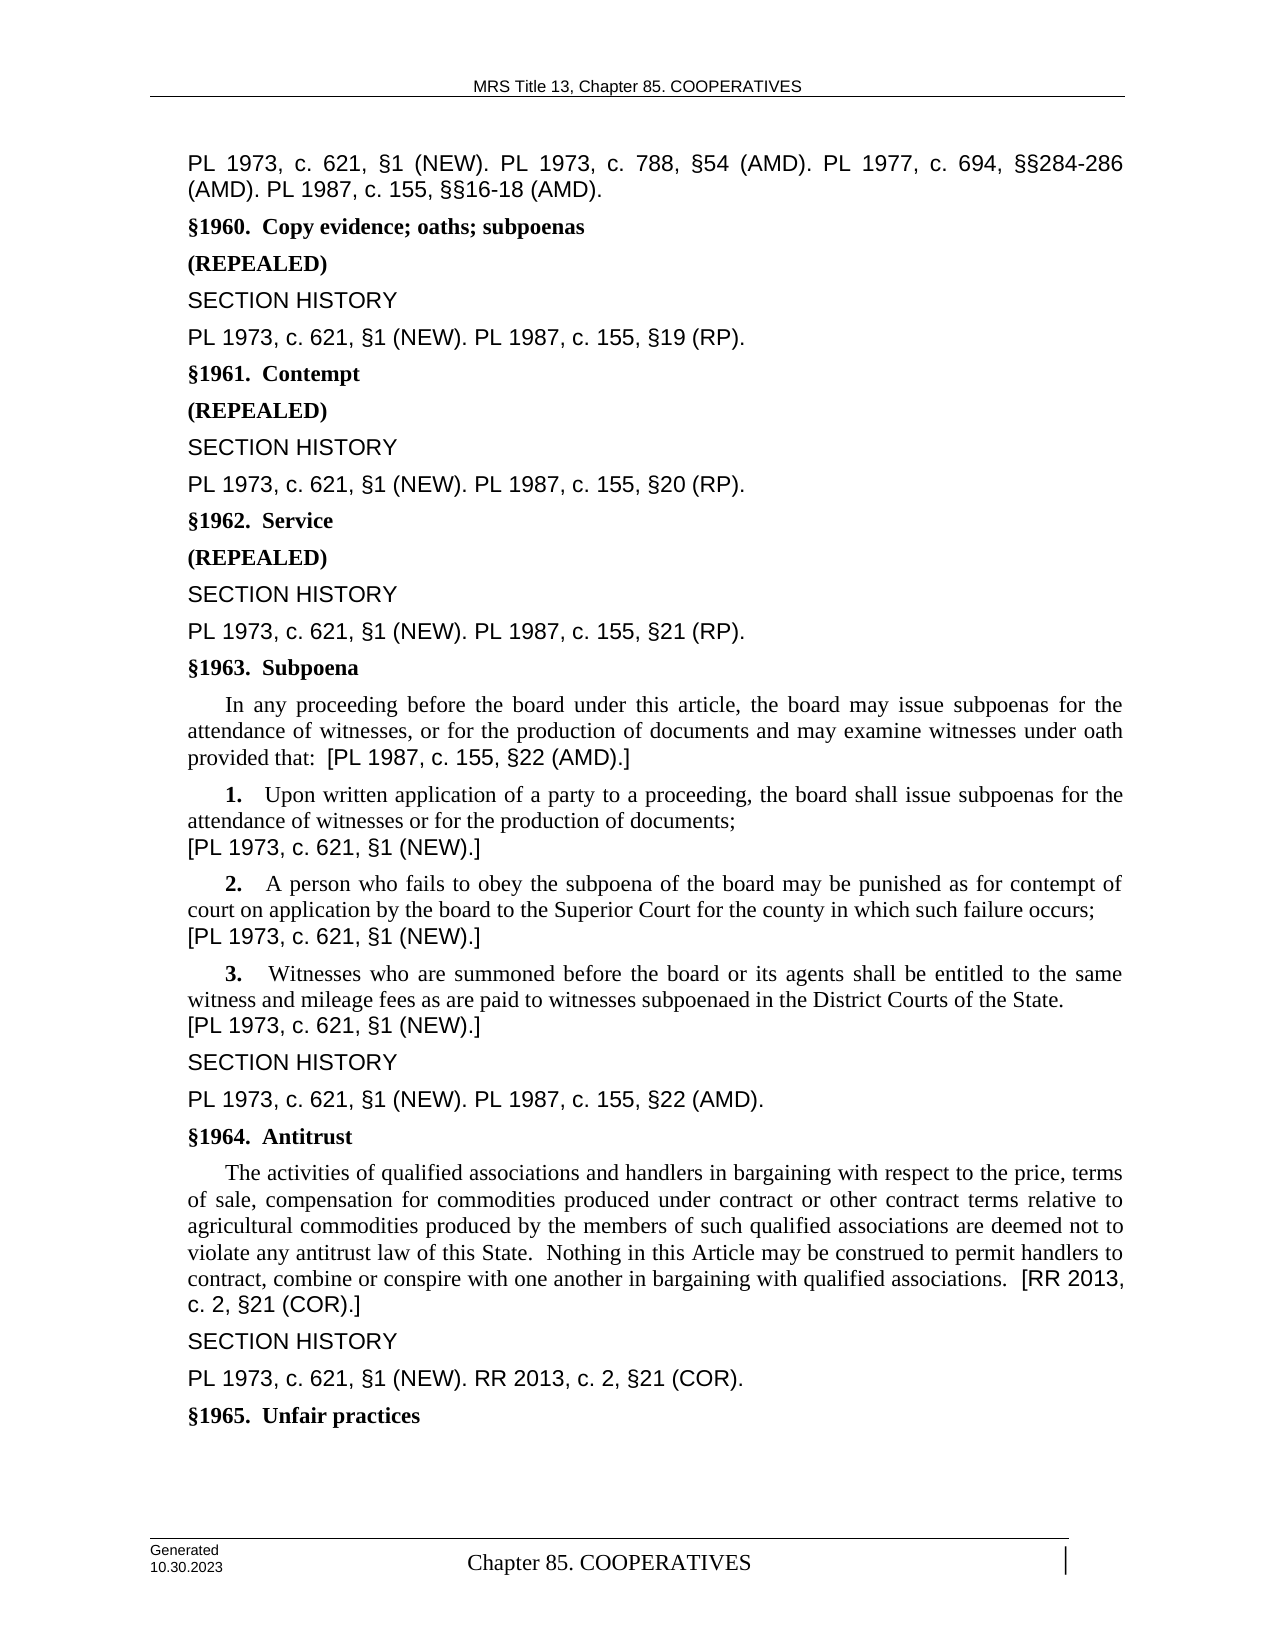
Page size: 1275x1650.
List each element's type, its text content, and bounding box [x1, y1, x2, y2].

text §1962. Service [187, 507, 1125, 534]
text 1. Upon written application of a party to a proceeding, the board shall issue subpoenas for the attendance of witnesses or for the production of documents; [187, 781, 1125, 833]
text §1963. Subpoena [187, 654, 1125, 681]
text (REPEALED) [187, 544, 1125, 570]
text §1961. Contempt [187, 360, 1125, 387]
text (REPEALED) [187, 397, 1125, 423]
text SECTION HISTORY [187, 287, 1125, 313]
text §1965. Unfair practices [187, 1402, 1125, 1428]
text The activities of qualified associations and handlers in bargaining with respect to the price, terms of sale, compensation for commodities produced under contract or other contract terms relative to agricultural commodities produced by the members of such qualified associations are deemed not to violate any antitrust law of this State. Nothing in this Article may be construed to permit handlers to contract, combine or conspire with one another in bargaining with qualified associations. [RR 2013, c. 2, §21 (COR).] [187, 1159, 1125, 1318]
text [PL 1973, c. 621, §1 (NEW).] [187, 923, 1125, 949]
text SECTION HISTORY [187, 581, 1125, 607]
text SECTION HISTORY [187, 1328, 1125, 1354]
text 2. A person who fails to obey the subpoena of the board may be punished as for contempt of court on application by the board to the Superior Court for the county in which such failure occurs; [187, 870, 1125, 923]
text SECTION HISTORY [187, 434, 1125, 460]
text In any proceeding before the board under this article, the board may issue subpoenas for the attendance of witnesses, or for the production of documents and may examine witnesses under oath provided that: [PL 1987, c. 155, §22 (AMD).] [187, 691, 1125, 770]
text PL 1973, c. 621, §1 (NEW). PL 1973, c. 788, §54 (AMD). PL 1977, c. 694, §§284-286 (AMD). PL 1987, c. 155, §§16-18 (AMD). [187, 150, 1125, 203]
text [PL 1973, c. 621, §1 (NEW).] [187, 1012, 1125, 1039]
text [PL 1973, c. 621, §1 (NEW).] [187, 833, 1125, 860]
text PL 1973, c. 621, §1 (NEW). PL 1987, c. 155, §20 (RP). [187, 471, 1125, 497]
text 3. Witnesses who are summoned before the board or its agents shall be entitled to the same witness and mileage fees as are paid to witnesses subpoenaed in the District Courts of the State. [187, 960, 1125, 1012]
text PL 1973, c. 621, §1 (NEW). PL 1987, c. 155, §22 (AMD). [187, 1086, 1125, 1112]
text §1964. Antitrust [187, 1123, 1125, 1149]
text (REPEALED) [187, 250, 1125, 276]
text §1960. Copy evidence; oaths; subpoenas [187, 213, 1125, 239]
text SECTION HISTORY [187, 1049, 1125, 1076]
text PL 1973, c. 621, §1 (NEW). PL 1987, c. 155, §21 (RP). [187, 618, 1125, 644]
text PL 1973, c. 621, §1 (NEW). RR 2013, c. 2, §21 (COR). [187, 1365, 1125, 1391]
text PL 1973, c. 621, §1 (NEW). PL 1987, c. 155, §19 (RP). [187, 323, 1125, 350]
